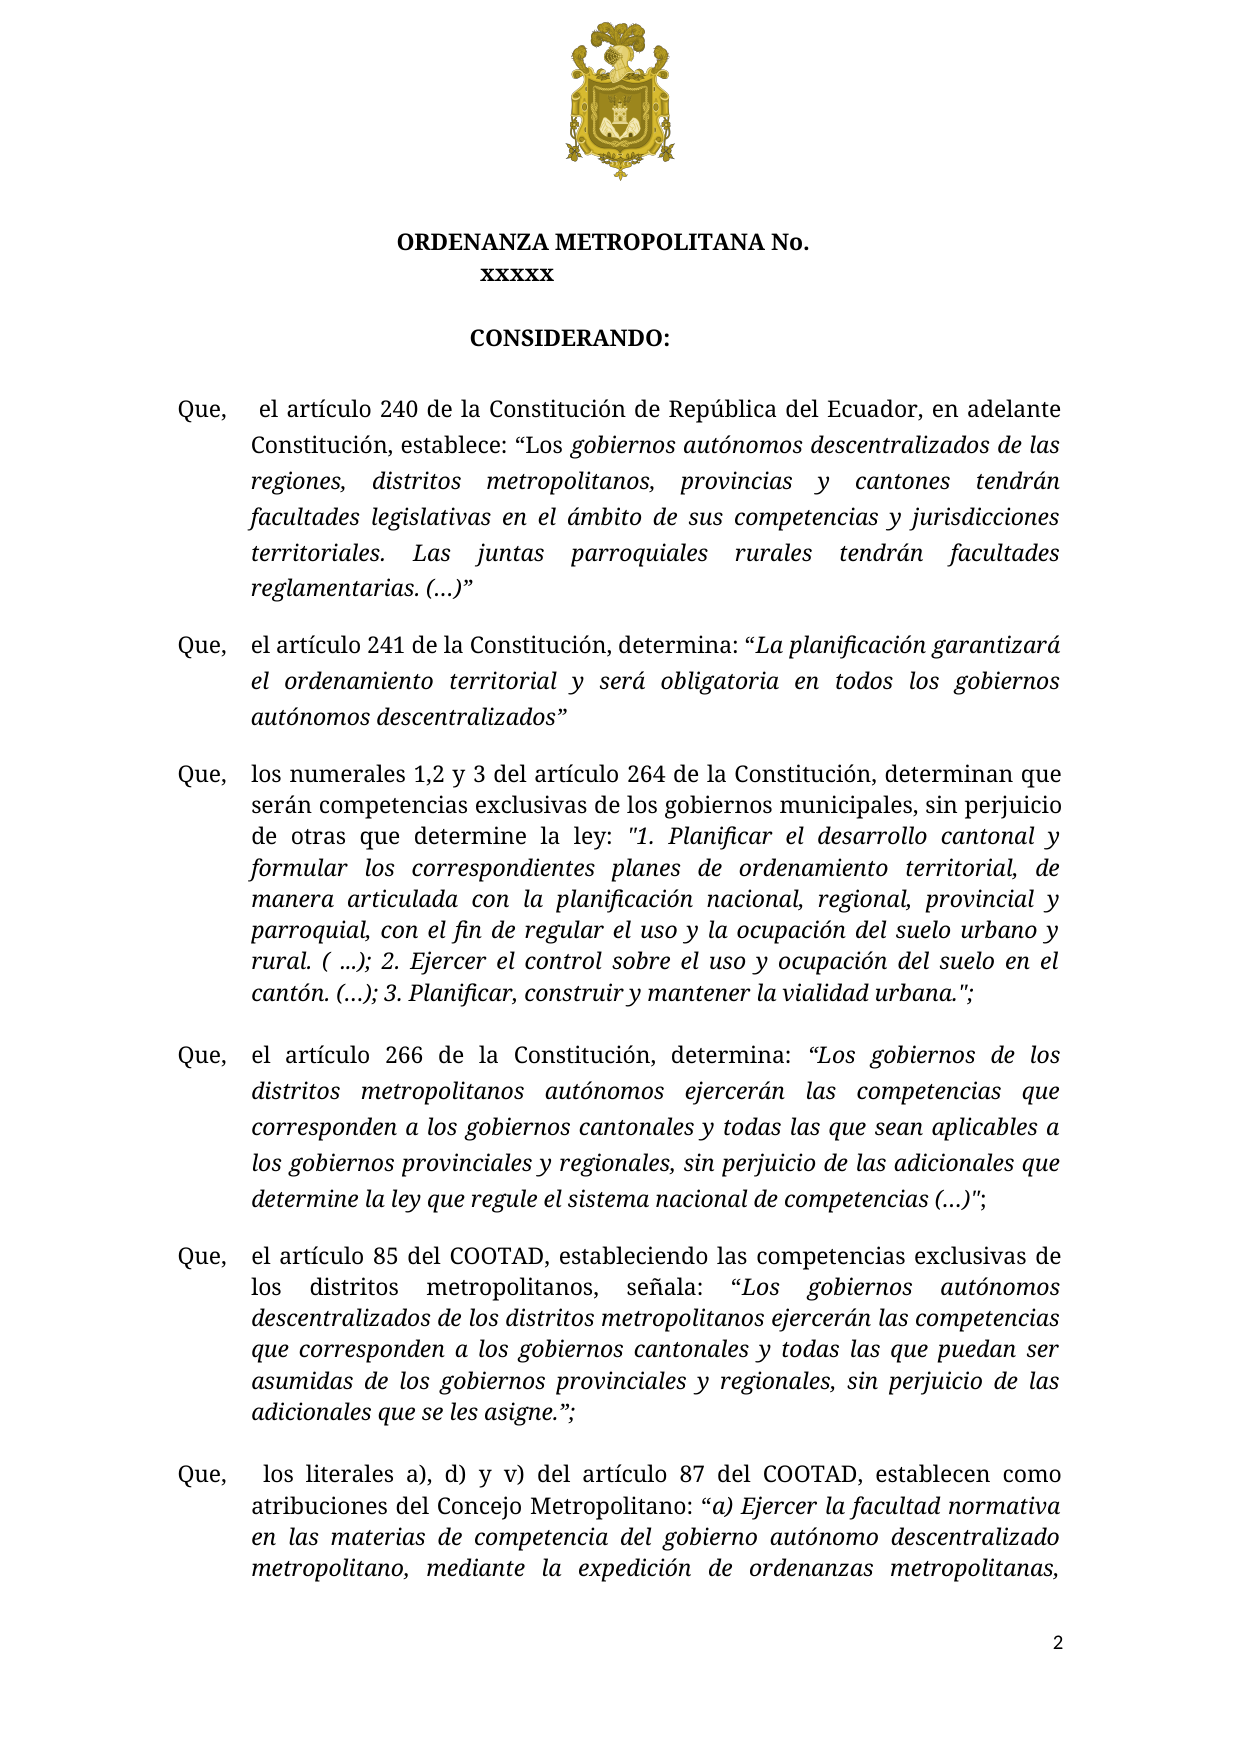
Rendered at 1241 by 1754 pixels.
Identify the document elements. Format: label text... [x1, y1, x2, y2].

text Que, el artículo 241 de la Constitución, determina: “La planificación garantizará el ordenamiento territorial y será obligatoria en todos los gobiernos autónomos descentralizados” [177, 629, 1063, 732]
text Que, el artículo 266 de la Constitución, determina: “Los gobiernos de los distritos metropolitanos autónomos ejercerán las competencias que corresponden a los gobiernos cantonales y todas las que sean aplicables a los gobiernos provinciales y regionales, sin perjuicio de las adicionales que determine la ley que regule el sistema nacional de competencias (…)"; [177, 1039, 1063, 1214]
text Que, el artículo 240 de la Constitución de República del Ecuador, en adelante Constitución, establece: “Los gobiernos autónomos descentralizados de las regiones, distritos metropolitanos, provincias y cantones tendrán facultades legislativas en el ámbito de sus competencias y jurisdicciones territoriales. Las juntas parroquiales rurales tendrán facultades reglamentarias. (…)” [177, 393, 1063, 604]
text Que, los numerales 1,2 y 3 del artículo 264 de la Constitución, determinan que serán competencias exclusivas de los gobiernos municipales, sin perjuicio de otras que determine la ley: "1. Planificar el desarrollo cantonal y formular los correspondientes planes de ordenamiento territorial, de manera articulada con la planificación nacional, regional, provincial y parroquial, con el fin de regular el uso y la ocupación del suelo urbano y rural. ( ...); 2. Ejercer el control sobre el uso y ocupación del suelo en el cantón. (…); 3. Planificar, construir y mantener la vialidad urbana."; [177, 758, 1063, 1008]
text Que, el artículo 85 del COOTAD, estableciendo las competencias exclusivas de los distritos metropolitanos, señala: “Los gobiernos autónomos descentralizados de los distritos metropolitanos ejercerán las competencias que corresponden a los gobiernos cantonales y todas las que puedan ser asumidas de los gobiernos provinciales y regionales, sin perjuicio de las adicionales que se les asigne.”; [177, 1239, 1063, 1427]
picture [564, 20, 676, 183]
subtitle CONSIDERANDO: [190, 322, 844, 353]
